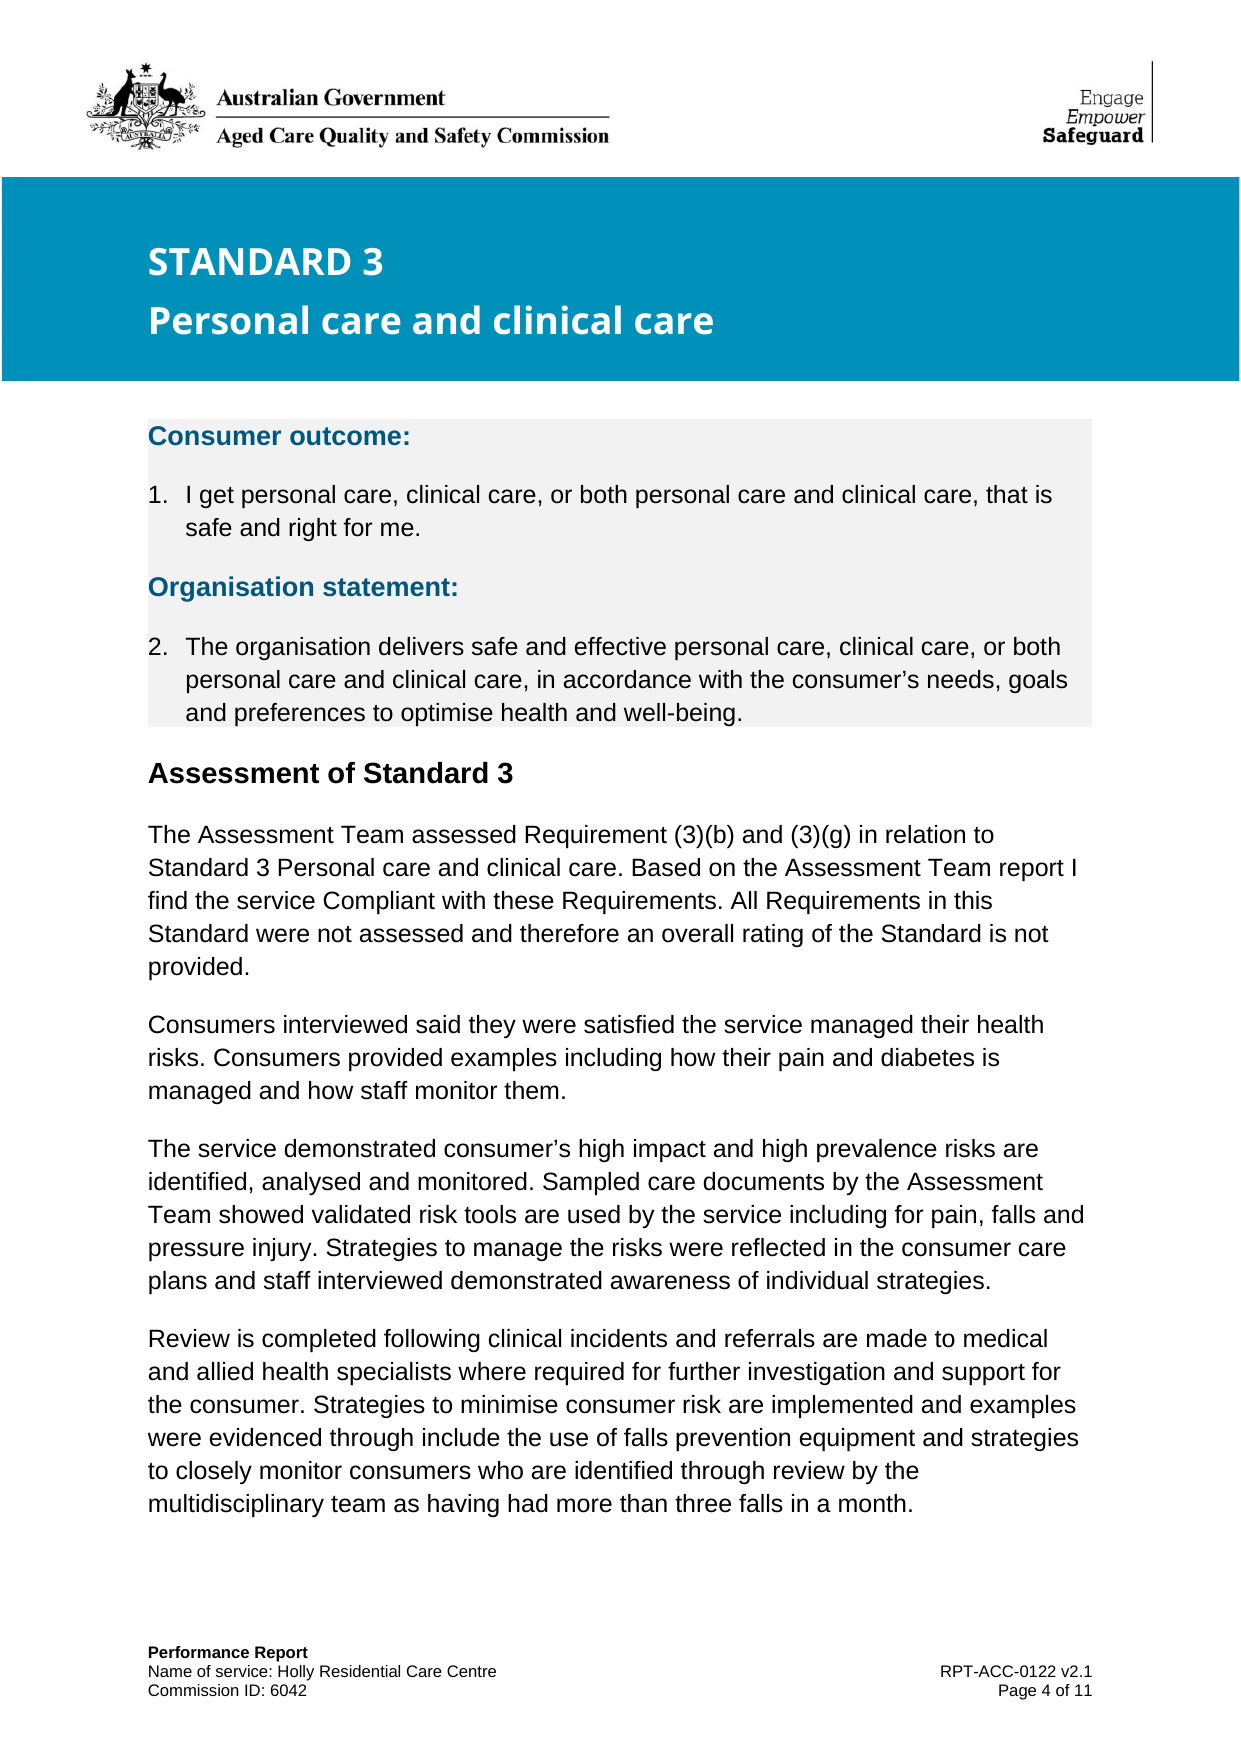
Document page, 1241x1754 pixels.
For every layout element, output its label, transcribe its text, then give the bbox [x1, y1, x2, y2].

subtitle Organisation statement: [148, 571, 1092, 603]
subtitle Assessment of Standard 3 [148, 756, 1092, 790]
picture [0, 1, 1241, 171]
text Review is completed following clinical incidents and referrals are made to medical and allied health specialists where required for further investigation and support for the consumer. Strategies to minimise consumer risk are implemented and examples were evidenced through include the use of falls prevention equipment and strategies to closely monitor consumers who are identified through review by the multidisciplinary team as having had more than three falls in a month. [148, 1324, 1092, 1518]
list The organisation delivers safe and effective personal care, clinical care, or both personal care and clinical care, in accordance with the consumer’s needs, goals and preferences to optimise health and well-being. [148, 632, 1092, 727]
text Consumers interviewed said they were satisfied the service managed their health risks. Consumers provided examples including how their pain and diabetes is managed and how staff monitor them. [148, 1010, 1092, 1105]
text The Assessment Team assessed Requirement (3)(b) and (3)(g) in relation to Standard 3 Personal care and clinical care. Based on the Assessment Team report I find the service Compliant with these Requirements. All Requirements in this Standard were not assessed and therefore an overall rating of the Standard is not provided. [148, 820, 1092, 981]
subtitle STANDARD 3 Personal care and clinical care [148, 236, 1092, 345]
text The service demonstrated consumer’s high impact and high prevalence risks are identified, analysed and monitored. Sampled care documents by the Assessment Team showed validated risk tools are used by the service including for pain, falls and pressure injury. Strategies to manage the risks were reflected in the consumer care plans and staff interviewed demonstrated awareness of individual strategies. [148, 1134, 1092, 1295]
list I get personal care, clinical care, or both personal care and clinical care, that is safe and right for me. [148, 480, 1092, 542]
subtitle Consumer outcome: [148, 419, 1092, 451]
